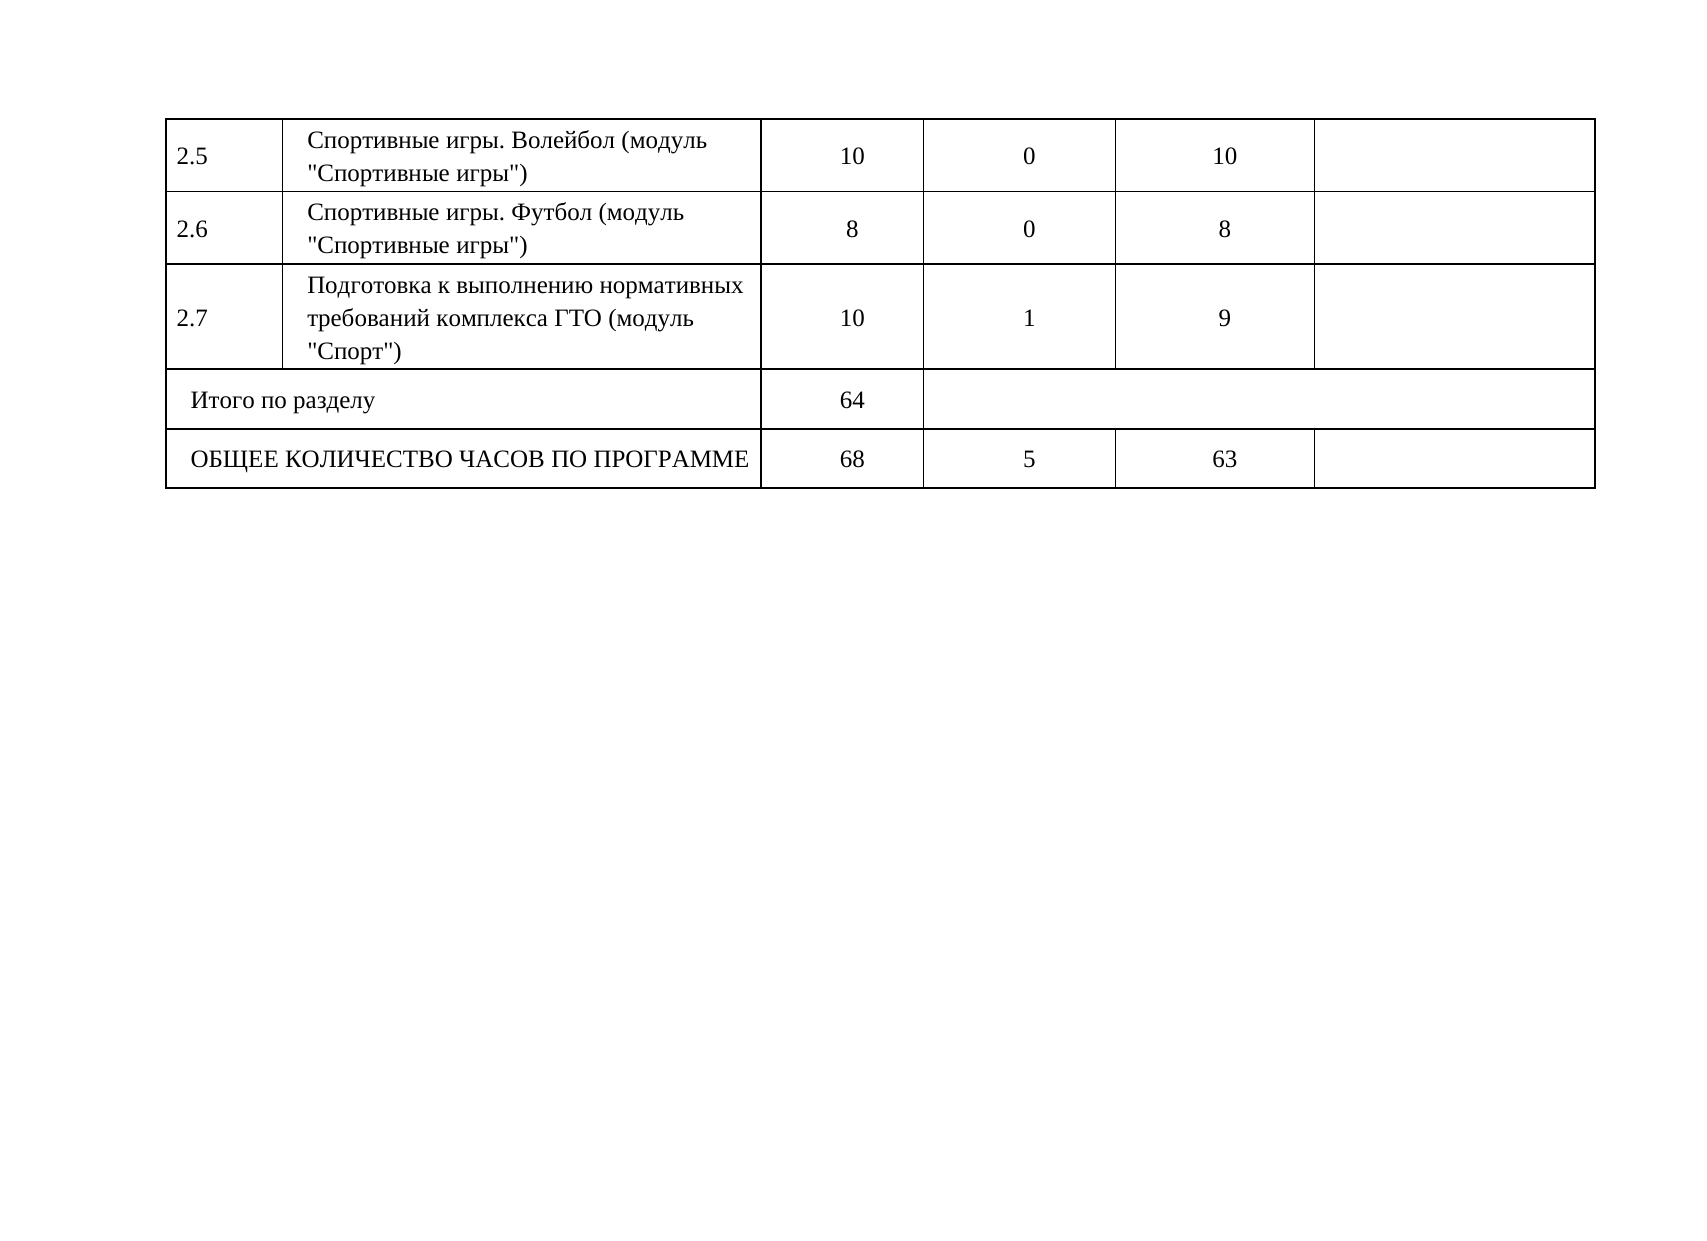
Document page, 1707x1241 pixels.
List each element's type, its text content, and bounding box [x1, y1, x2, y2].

table_cell 5 [924, 430, 1115, 487]
table_cell ОБЩЕЕ КОЛИЧЕСТВО ЧАСОВ ПО ПРОГРАММЕ [167, 430, 760, 487]
table_cell Спортивные игры. Футбол (модуль "Спортивные игры") [283, 192, 760, 263]
table_cell 10 [762, 120, 923, 191]
table_cell 1 [924, 265, 1115, 368]
table_cell [1315, 192, 1594, 263]
table_cell Подготовка к выполнению нормативных требований комплекса ГТО (модуль "Спорт") [283, 265, 760, 368]
table_cell 9 [1116, 265, 1314, 368]
table_cell 0 [924, 120, 1115, 191]
table_cell 10 [1116, 120, 1314, 191]
table_cell 63 [1116, 430, 1314, 487]
table_cell 2.5 [167, 120, 282, 191]
table_cell Спортивные игры. Волейбол (модуль "Спортивные игры") [283, 120, 760, 191]
table_cell 64 [762, 370, 923, 428]
table_cell [1315, 430, 1594, 487]
table_cell [1315, 120, 1594, 191]
table_cell 8 [1116, 192, 1314, 263]
table_cell [924, 370, 1594, 428]
table_cell 0 [924, 192, 1115, 263]
table_cell 2.6 [167, 192, 282, 263]
table_cell [1315, 265, 1594, 368]
table_cell 68 [762, 430, 923, 487]
table_cell Итого по разделу [167, 370, 760, 428]
table_cell 2.7 [167, 265, 282, 368]
table_cell 8 [762, 192, 923, 263]
table_cell 10 [762, 265, 923, 368]
